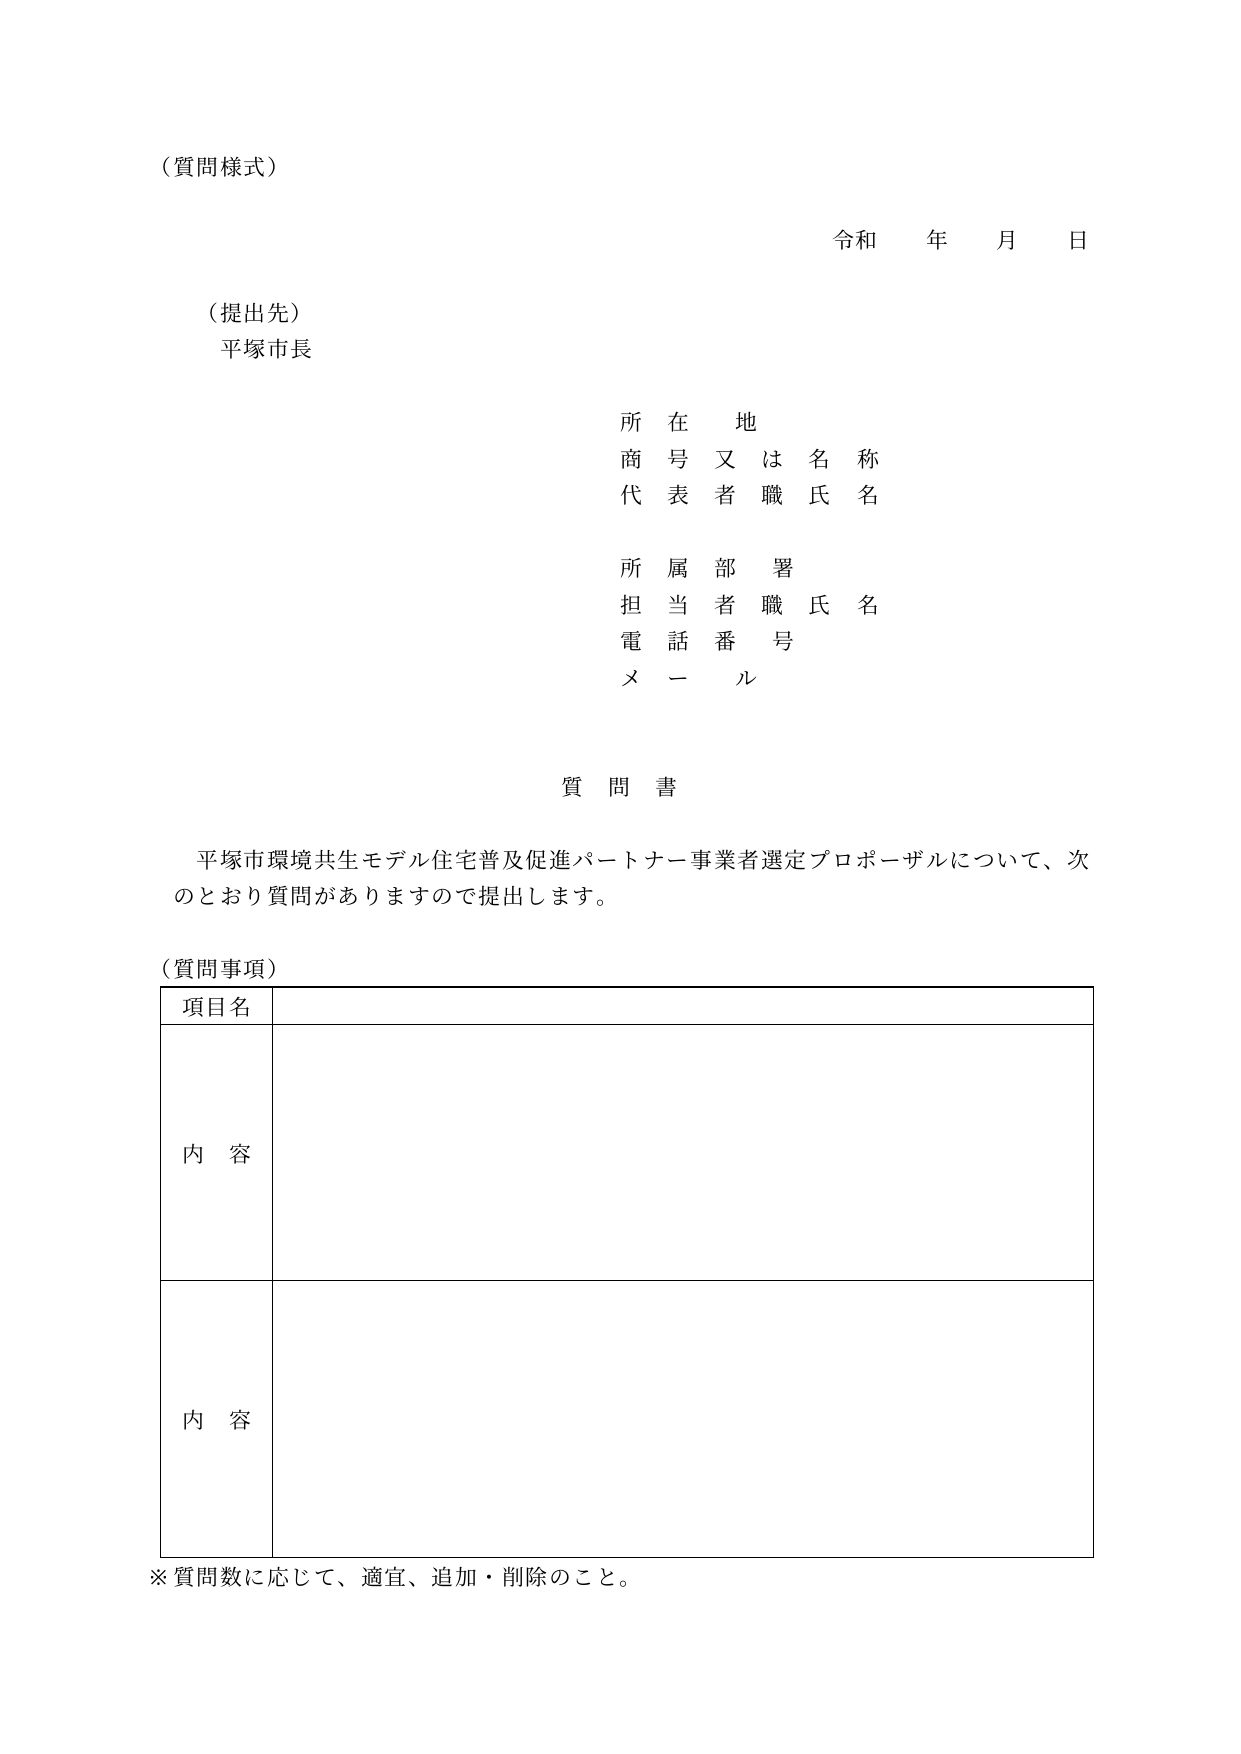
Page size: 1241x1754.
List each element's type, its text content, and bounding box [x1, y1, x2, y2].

text （質問様式） [149, 148, 1091, 184]
text ※質問数に応じて、適宜、追加・削除のこと。 [149, 1558, 1091, 1594]
table_cell 内 容 [161, 1281, 272, 1557]
text 代表者職氏名 [615, 476, 1091, 512]
table_header 項目名 [161, 988, 272, 1024]
table_cell [273, 1025, 1093, 1280]
text （提出先） [173, 294, 1091, 330]
text 令和 年 月 日 [149, 221, 1091, 257]
table_header [273, 988, 1093, 1024]
table_cell 内 容 [161, 1025, 272, 1280]
text 所属部署 [615, 549, 1091, 585]
text 平塚市長 [203, 330, 1091, 367]
text 担当者職氏名 [615, 585, 1091, 622]
text （質問事項） [149, 950, 1091, 986]
text メール [615, 658, 1091, 695]
text 所在地 [615, 403, 1091, 439]
text 商号又は名称 [615, 439, 1091, 476]
text 質 問 書 [149, 768, 1091, 804]
text 電話番号 [615, 622, 1091, 658]
table_cell [273, 1281, 1093, 1557]
text 平塚市環境共生モデル住宅普及促進パートナー事業者選定プロポーザルについて、次のとおり質問がありますので提出します。 [149, 841, 1091, 913]
